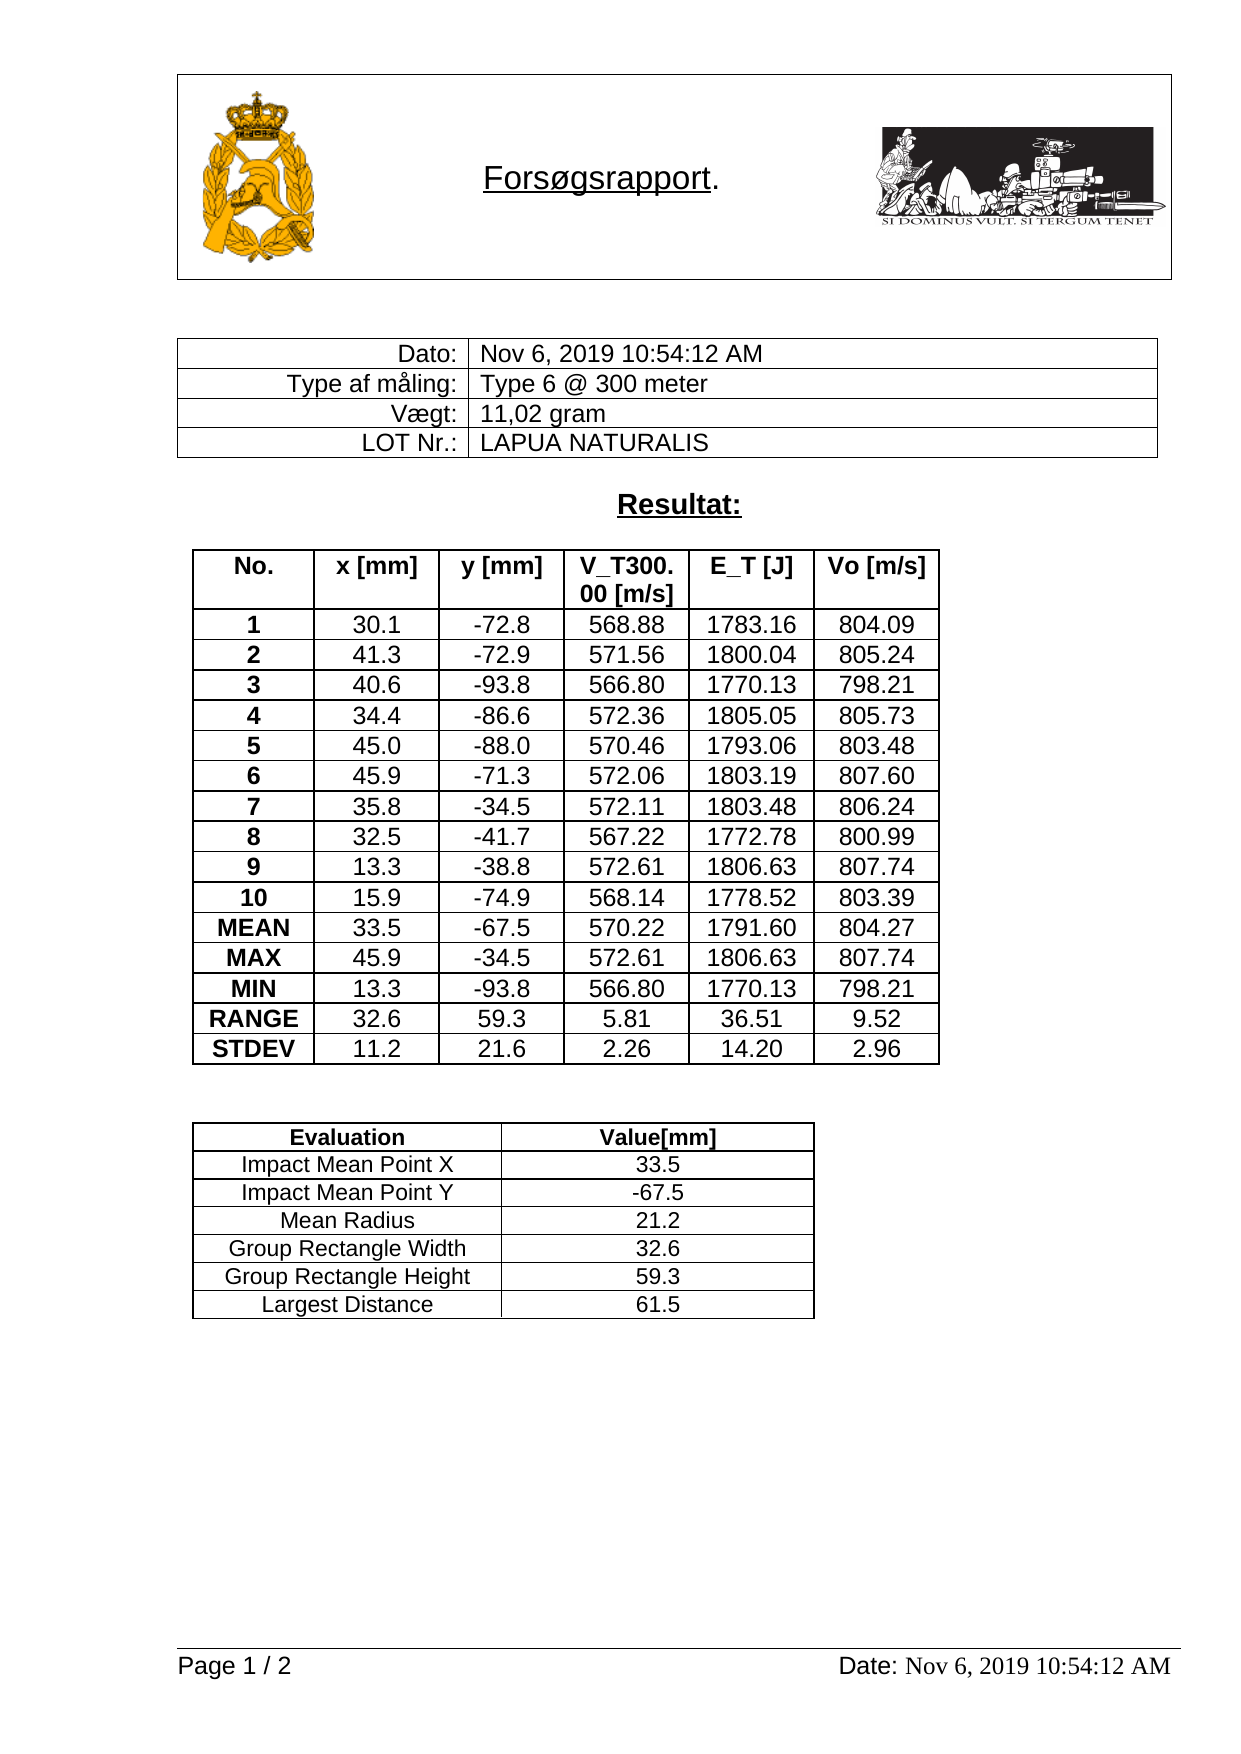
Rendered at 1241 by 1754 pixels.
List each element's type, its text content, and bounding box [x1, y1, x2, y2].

table_cell -34.5 [440, 943, 563, 972]
table_cell 798.21 [815, 671, 938, 699]
table_cell 59.3 [502, 1263, 813, 1289]
table_cell LAPUA NATURALIS [469, 428, 1157, 457]
table_cell -67.5 [440, 913, 563, 942]
picture [875, 127, 1167, 227]
table_cell 61.5 [502, 1291, 813, 1317]
table_cell 1770.13 [690, 974, 813, 1002]
table_cell 34.4 [315, 701, 438, 729]
table_cell 572.61 [565, 943, 688, 972]
table_cell 805.24 [815, 640, 938, 669]
table_cell 1806.63 [690, 943, 813, 972]
table_cell 568.14 [565, 883, 688, 911]
table_cell 570.22 [565, 913, 688, 942]
table_cell 571.56 [565, 640, 688, 669]
table_cell 11,02 gram [469, 399, 1157, 427]
table_header Dato: [178, 339, 468, 368]
table_cell 40.6 [315, 671, 438, 699]
table_cell 33.5 [315, 913, 438, 942]
table_cell 8 [194, 822, 313, 851]
table_cell 572.61 [565, 852, 688, 881]
table_cell -71.3 [440, 761, 563, 790]
table_cell STDEV [194, 1034, 313, 1063]
table_cell 807.74 [815, 943, 938, 972]
table_cell 41.3 [315, 640, 438, 669]
table_cell 572.11 [565, 792, 688, 820]
table_cell Vægt: [178, 399, 468, 427]
table_cell 804.09 [815, 610, 938, 638]
table_cell MEAN [194, 913, 313, 942]
table_cell -67.5 [502, 1180, 813, 1206]
table_cell -72.8 [440, 610, 563, 638]
table_cell 566.80 [565, 671, 688, 699]
table_cell 59.3 [440, 1004, 563, 1033]
table_cell 1778.52 [690, 883, 813, 911]
table_cell 35.8 [315, 792, 438, 820]
table_cell 2 [194, 640, 313, 669]
table_cell Largest Distance [194, 1291, 501, 1317]
table_cell 14.20 [690, 1034, 813, 1063]
table_cell 570.46 [565, 731, 688, 760]
table_cell 1806.63 [690, 852, 813, 881]
table_cell -74.9 [440, 883, 563, 911]
table_cell 45.9 [315, 761, 438, 790]
table_cell 1 [194, 610, 313, 638]
table_header Vo [m/s] [815, 551, 938, 608]
table_cell Type 6 @ 300 meter [469, 369, 1157, 397]
table_cell 9.52 [815, 1004, 938, 1033]
table_header y [mm] [440, 551, 563, 608]
table_cell 21.2 [502, 1207, 813, 1234]
table_cell 13.3 [315, 974, 438, 1002]
table_cell -93.8 [440, 671, 563, 699]
table_cell 7 [194, 792, 313, 820]
table_cell 572.06 [565, 761, 688, 790]
table_cell 1805.05 [690, 701, 813, 729]
table_cell LOT Nr.: [178, 428, 468, 457]
table_cell 2.26 [565, 1034, 688, 1063]
table_cell 1783.16 [690, 610, 813, 638]
table_cell Impact Mean Point X [194, 1152, 501, 1178]
table_cell 1803.19 [690, 761, 813, 790]
table_header x [mm] [315, 551, 438, 608]
table_cell 45.0 [315, 731, 438, 760]
table_header No. [194, 551, 313, 608]
table_cell 1770.13 [690, 671, 813, 699]
table_cell MIN [194, 974, 313, 1002]
table_cell 6 [194, 761, 313, 790]
table_cell 33.5 [502, 1152, 813, 1178]
table_cell 32.5 [315, 822, 438, 851]
table_cell 1791.60 [690, 913, 813, 942]
table_cell -93.8 [440, 974, 563, 1002]
table_cell 1800.04 [690, 640, 813, 669]
table_cell 807.74 [815, 852, 938, 881]
table_cell 806.24 [815, 792, 938, 820]
table_cell 1772.78 [690, 822, 813, 851]
table_cell Type af måling: [178, 369, 468, 397]
table_cell 3 [194, 671, 313, 699]
table_cell 10 [194, 883, 313, 911]
table_cell RANGE [194, 1004, 313, 1033]
table_cell 15.9 [315, 883, 438, 911]
table_cell 1803.48 [690, 792, 813, 820]
table_cell 5 [194, 731, 313, 760]
table_cell 1793.06 [690, 731, 813, 760]
table_cell 32.6 [315, 1004, 438, 1033]
table_cell 803.48 [815, 731, 938, 760]
table_cell 803.39 [815, 883, 938, 911]
table_cell Group Rectangle Width [194, 1235, 501, 1262]
table_cell 572.36 [565, 701, 688, 729]
table_cell 4 [194, 701, 313, 729]
table_cell 21.6 [440, 1034, 563, 1063]
table_cell 2.96 [815, 1034, 938, 1063]
table_header Nov 6, 2019 10:54:12 AM [469, 339, 1157, 368]
table_cell Impact Mean Point Y [194, 1180, 501, 1206]
table_cell MAX [194, 943, 313, 972]
table_cell 568.88 [565, 610, 688, 638]
table_cell -72.9 [440, 640, 563, 669]
table_cell 45.9 [315, 943, 438, 972]
text Resultat: [177, 487, 1181, 520]
table_cell 9 [194, 852, 313, 881]
table_cell 36.51 [690, 1004, 813, 1033]
table_cell 805.73 [815, 701, 938, 729]
table_cell Group Rectangle Height [194, 1263, 501, 1289]
table_cell -86.6 [440, 701, 563, 729]
table_header E_T [J] [690, 551, 813, 608]
table_header Value[mm] [502, 1124, 813, 1150]
table_cell -34.5 [440, 792, 563, 820]
table_cell 800.99 [815, 822, 938, 851]
table_cell Mean Radius [194, 1207, 501, 1234]
table_cell -38.8 [440, 852, 563, 881]
table_cell 13.3 [315, 852, 438, 881]
picture [202, 91, 314, 263]
table_cell -88.0 [440, 731, 563, 760]
table_header Evaluation [194, 1124, 501, 1150]
table_cell -41.7 [440, 822, 563, 851]
table_cell 807.60 [815, 761, 938, 790]
table_cell 798.21 [815, 974, 938, 1002]
table_cell 30.1 [315, 610, 438, 638]
table_header V_T300.00 [m/s] [565, 551, 688, 608]
table_cell 567.22 [565, 822, 688, 851]
table_cell 11.2 [315, 1034, 438, 1063]
table_cell 5.81 [565, 1004, 688, 1033]
table_cell 804.27 [815, 913, 938, 942]
table_cell 32.6 [502, 1235, 813, 1262]
table_cell 566.80 [565, 974, 688, 1002]
